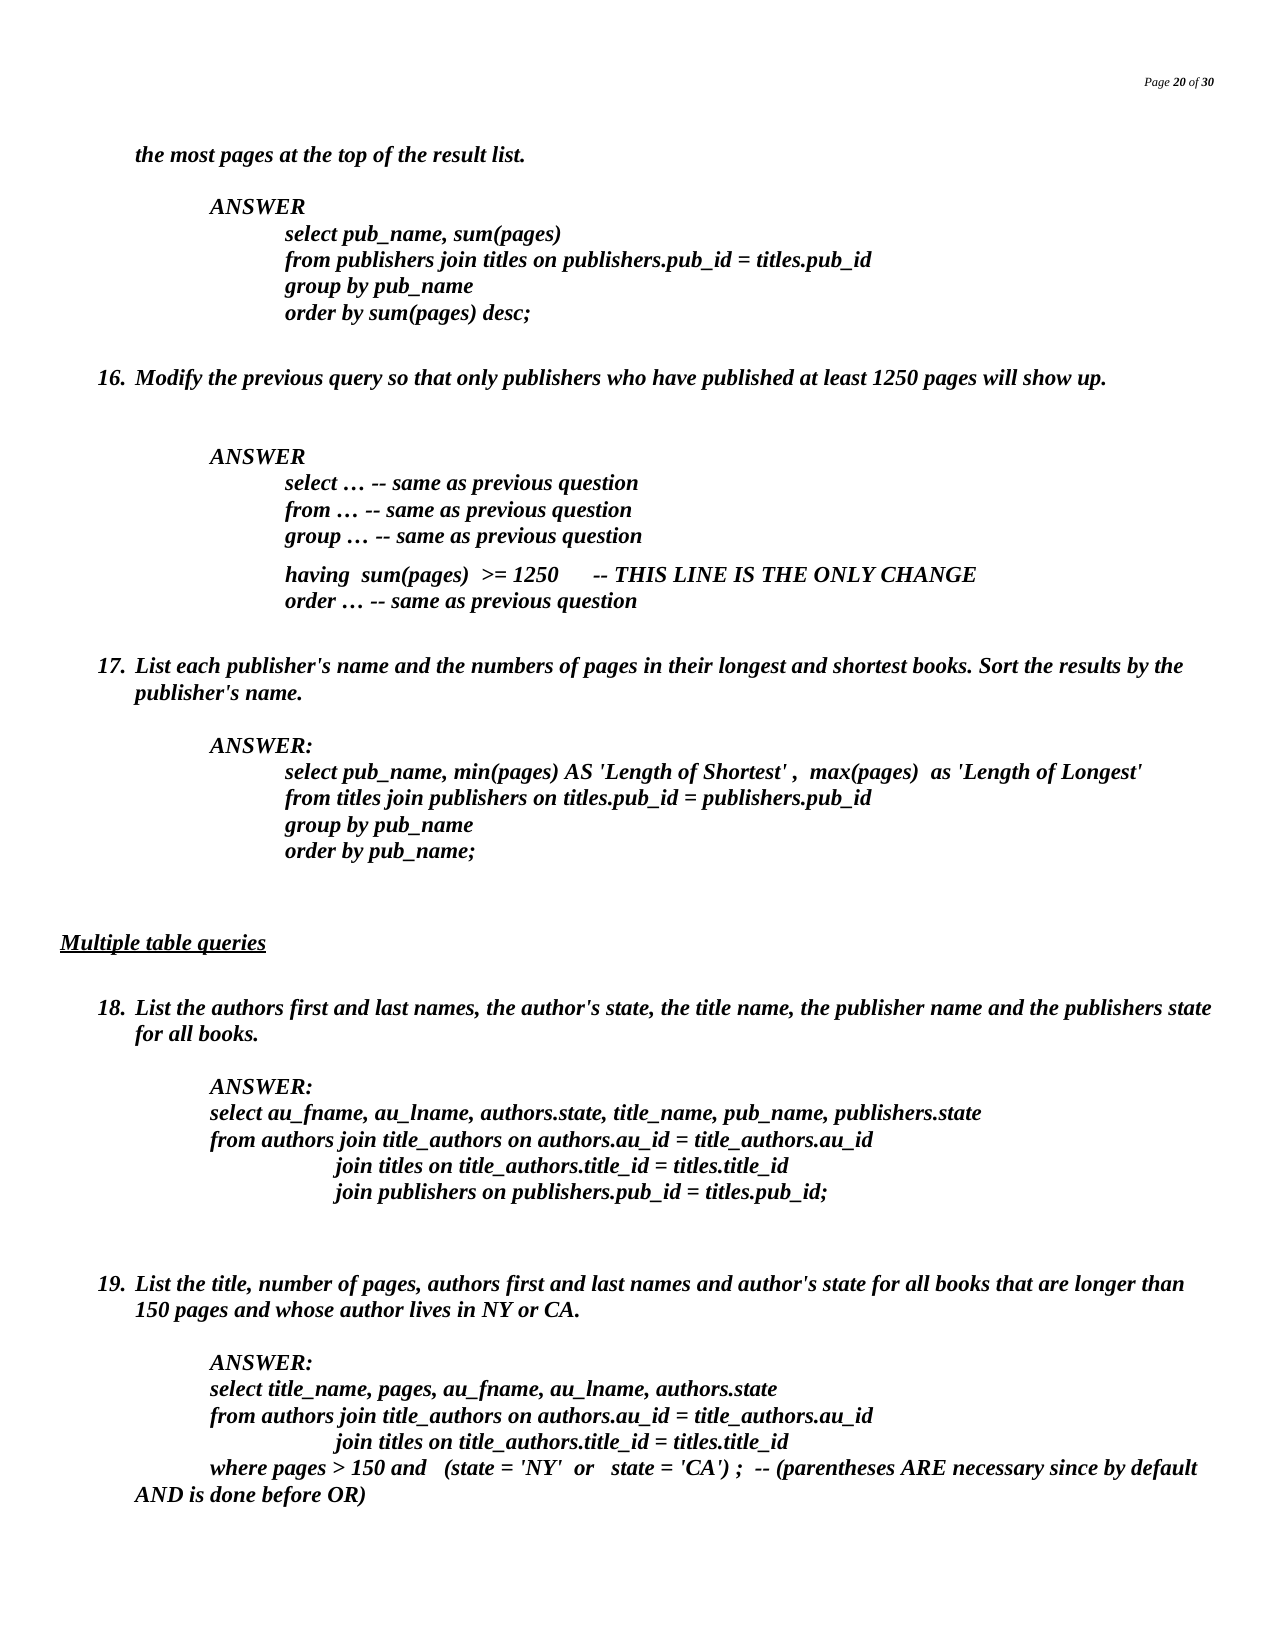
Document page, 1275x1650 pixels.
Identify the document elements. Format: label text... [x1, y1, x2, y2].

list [97, 141, 1215, 352]
text having sum(pages) >= 1250 -- THIS LINE IS THE ONLY CHANGE order … -- same as previous question [135, 561, 1215, 640]
list Modify the previous query so that only publishers who have published at least 1250 pages will show up. ANSWER select … -- same as previous question from … -- same as previous question group … -- same as previous question [97, 364, 1215, 548]
list List the title, number of pages, authors first and last names and author's state for all books that are longer than 150 pages and whose author lives in NY or CA. ANSWER: select title_name, pages, au_fname, au_lname, authors.state from authors join title_authors on authors.au_id = title_authors.au_id join titles on title_authors.title_id = titles.title_id where pages > 150 and (state = 'NY' or state = 'CA') ; -- (parentheses ARE necessary since by default AND is done before OR) [97, 1270, 1215, 1533]
list List each publisher's name and the numbers of pages in their longest and shortest books. Sort the results by the publisher's name. ANSWER: select pub_name, min(pages) AS 'Length of Shortest' , max(pages) as 'Length of Longest' from titles join publishers on titles.pub_id = publishers.pub_id group by pub_name order by pub_name; [97, 653, 1215, 916]
subtitle Multiple table queries [60, 929, 1215, 981]
list List the authors first and last names, the author's state, the title name, the publisher name and the publishers state for all books. ANSWER: select au_fname, au_lname, authors.state, title_name, pub_name, publishers.state from authors join title_authors on authors.au_id = title_authors.au_id join titles on title_authors.title_id = titles.title_id join publishers on publishers.pub_id = titles.pub_id; [97, 994, 1215, 1257]
